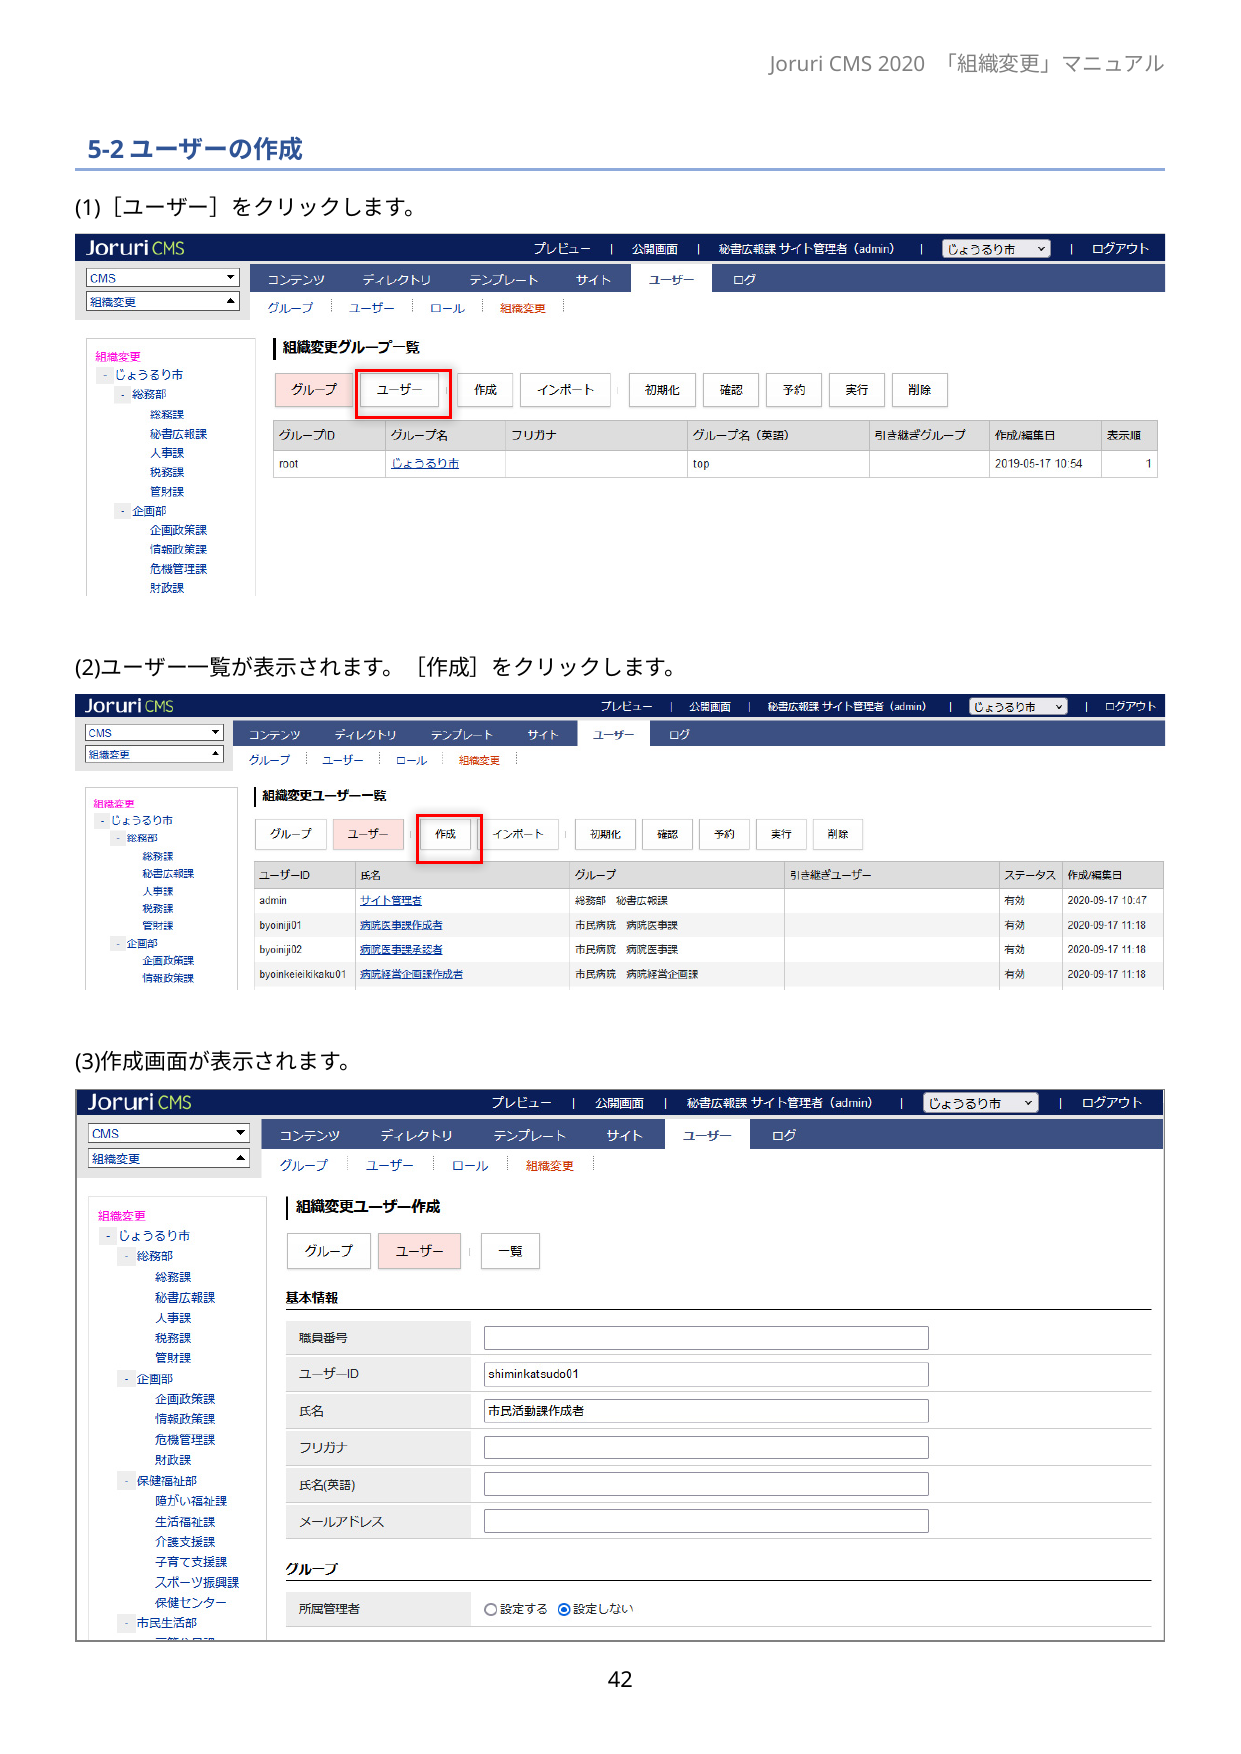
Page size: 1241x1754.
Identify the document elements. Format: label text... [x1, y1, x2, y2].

text (2)ユーザー一覧が表示されます。［作成］をクリックします。 [75, 650, 1165, 682]
text (1)［ユーザー］をクリックします。 [75, 189, 1165, 221]
picture [77, 1090, 1164, 1640]
picture [75, 233, 1166, 596]
picture [75, 694, 1166, 990]
text 5-2ユーザーの作成 [75, 129, 1165, 168]
text (3)作成画面が表示されます。 [75, 1044, 1165, 1076]
